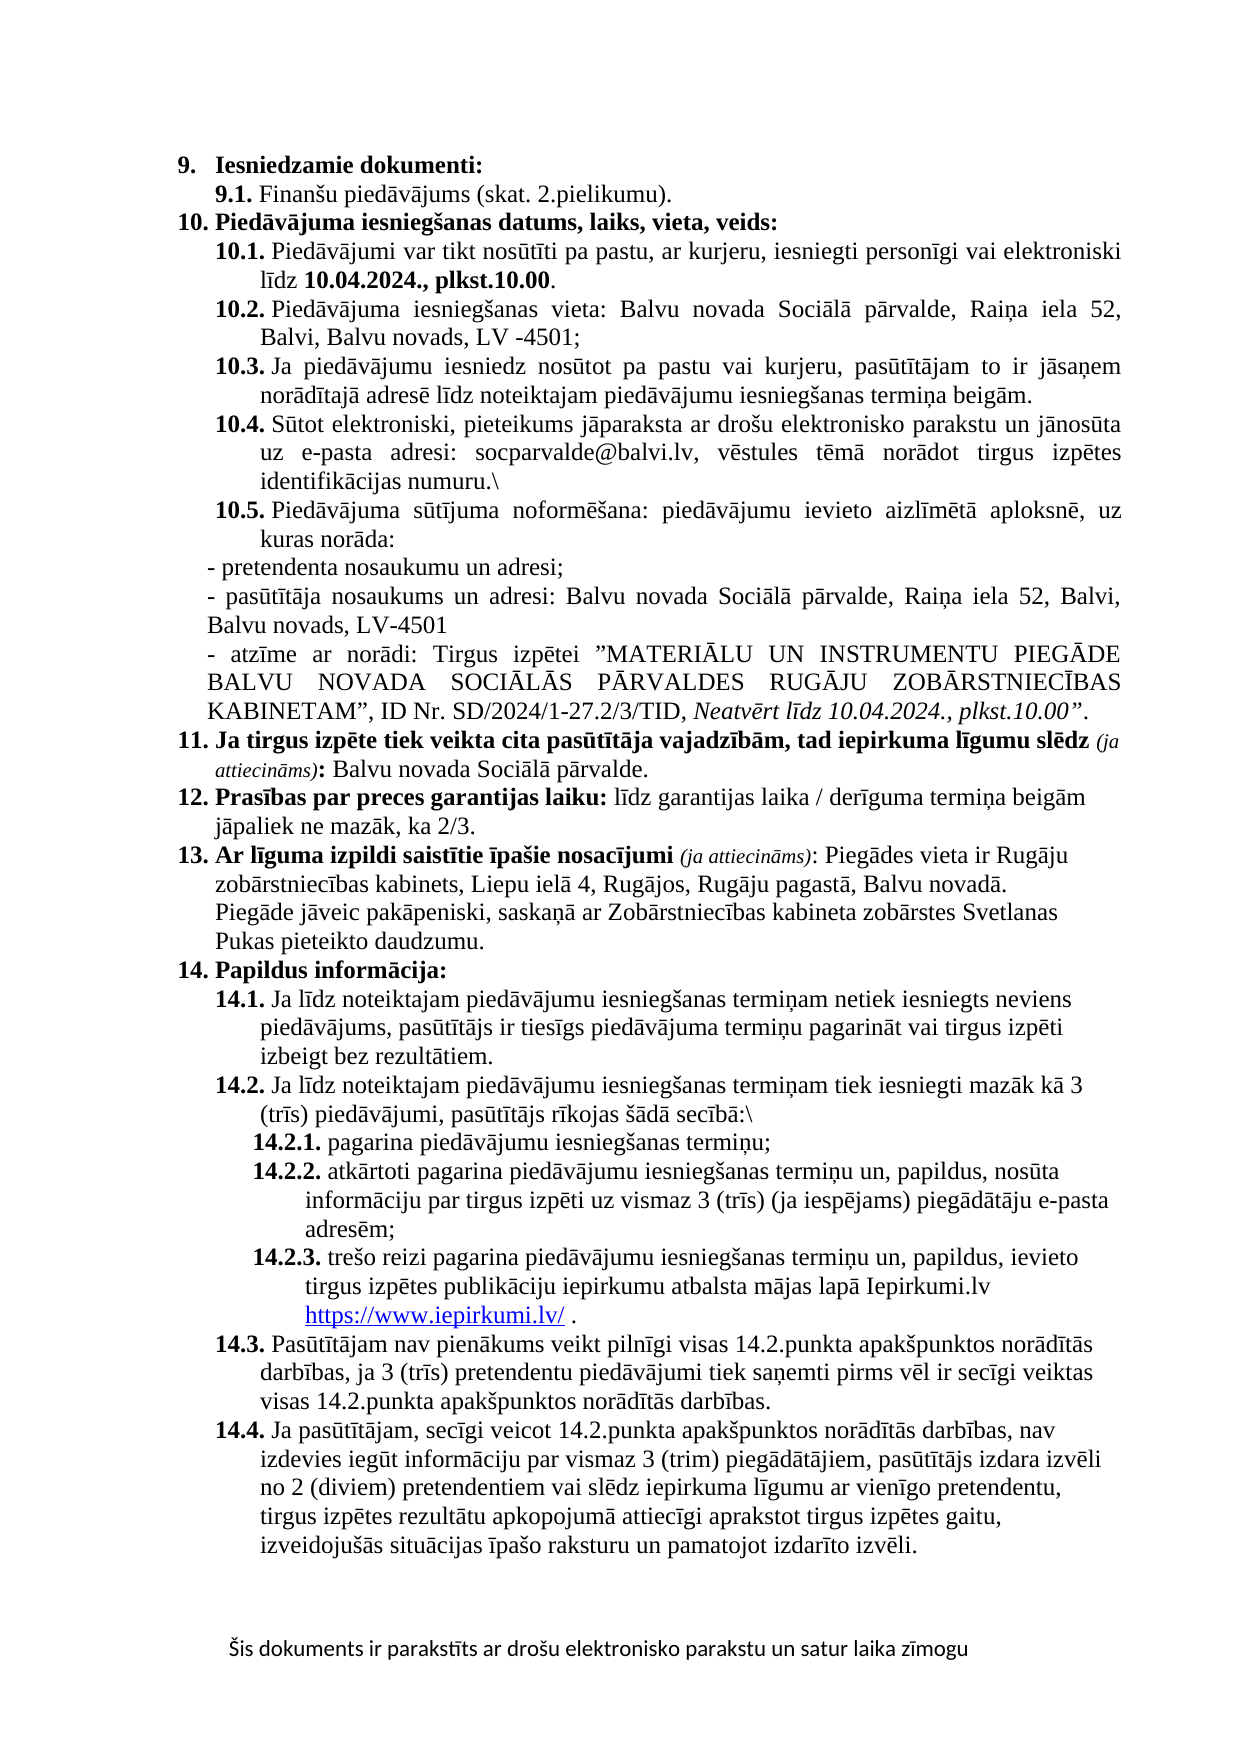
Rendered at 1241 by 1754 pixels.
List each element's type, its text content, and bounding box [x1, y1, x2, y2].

text - pretendenta nosaukumu un adresi; [207, 552, 1122, 581]
list Ja pasūtītājam, secīgi veicot 14.2.punkta apakšpunktos norādītās darbības, nav izdevies iegūt informāciju par vismaz 3 (trim) piegādātājiem, pasūtītājs izdara izvēli no 2 (diviem) pretendentiem vai slēdz iepirkuma līgumu ar vienīgo pretendentu, tirgus izpētes rezultātu apkopojumā attiecīgi aprakstot tirgus izpētes gaitu, izveidojušās situācijas īpašo raksturu un pamatojot izdarīto izvēli. [215, 1415, 1122, 1559]
list Finanšu piedāvājums (skat. 2.pielikumu). [215, 179, 1122, 207]
list Piedāvājuma iesniegšanas vieta: Balvu novada Sociālā pārvalde, Raiņa iela 52, Balvi, Balvu novads, LV -4501; [215, 294, 1122, 351]
list Ja tirgus izpēte tiek veikta cita pasūtītāja vajadzībām, tad iepirkuma līgumu slēdz (ja attiecināms): Balvu novada Sociālā pārvalde. [177, 725, 1122, 782]
list Ja līdz noteiktajam piedāvājumu iesniegšanas termiņam tiek iesniegti mazāk kā 3 (trīs) piedāvājumi, pasūtītājs rīkojas šādā secībā:\ [215, 1070, 1122, 1127]
list Piedāvājumi var tikt nosūtīti pa pastu, ar kurjeru, iesniegti personīgi vai elektroniski līdz 10.04.2024., plkst.10.00. [215, 236, 1122, 294]
list Ja piedāvājumu iesniedz nosūtot pa pastu vai kurjeru, pasūtītājam to ir jāsaņem norādītajā adresē līdz noteiktajam piedāvājumu iesniegšanas termiņa beigām. [215, 351, 1122, 409]
list Pasūtītājam nav pienākums veikt pilnīgi visas 14.2.punkta apakšpunktos norādītās darbības, ja 3 (trīs) pretendentu piedāvājumi tiek saņemti pirms vēl ir secīgi veiktas visas 14.2.punkta apakšpunktos norādītās darbības. [215, 1329, 1122, 1415]
text - atzīme ar norādi: Tirgus izpētei ”MATERIĀLU UN INSTRUMENTU PIEGĀDE BALVU NOVADA SOCIĀLĀS PĀRVALDES RUGĀJU ZOBĀRSTNIECĪBAS KABINETAM”, ID Nr. SD/2024/1-27.2/3/TID, Neatvērt līdz 10.04.2024., plkst.10.00”. [207, 639, 1122, 725]
list trešo reizi pagarina piedāvājumu iesniegšanas termiņu un, papildus, ievieto tirgus izpētes publikāciju iepirkumu atbalsta mājas lapā Iepirkumi.lv https://www.iepirkumi.lv/ . [252, 1242, 1122, 1329]
list Papildus informācija: [177, 955, 1122, 984]
list Prasības par preces garantijas laiku: līdz garantijas laika / derīguma termiņa beigām jāpaliek ne mazāk, ka 2/3. [177, 782, 1122, 840]
text - pasūtītāja nosaukums un adresi: Balvu novada Sociālā pārvalde, Raiņa iela 52, Balvi, Balvu novads, LV-4501 [207, 581, 1122, 639]
list atkārtoti pagarina piedāvājumu iesniegšanas termiņu un, papildus, nosūta informāciju par tirgus izpēti uz vismaz 3 (trīs) (ja iespējams) piegādātāju e-pasta adresēm; [252, 1156, 1122, 1242]
list Sūtot elektroniski, pieteikums jāparaksta ar drošu elektronisko parakstu un jānosūta uz e-pasta adresi: socparvalde@balvi.lv, vēstules tēmā norādot tirgus izpētes identifikācijas numuru.\ [215, 409, 1122, 495]
list pagarina piedāvājumu iesniegšanas termiņu; [252, 1127, 1122, 1156]
list Piegāde jāveic pakāpeniski, saskaņā ar Zobārstniecības kabineta zobārstes Svetlanas Pukas pieteikto daudzumu. [215, 897, 1122, 955]
list Iesniedzamie dokumenti: [177, 150, 1122, 179]
list Ja līdz noteiktajam piedāvājumu iesniegšanas termiņam netiek iesniegts neviens piedāvājums, pasūtītājs ir tiesīgs piedāvājuma termiņu pagarināt vai tirgus izpēti izbeigt bez rezultātiem. [215, 984, 1122, 1070]
list Piedāvājuma sūtījuma noformēšana: piedāvājumu ievieto aizlīmētā aploksnē, uz kuras norāda: [215, 495, 1122, 552]
list Ar līguma izpildi saistītie īpašie nosacījumi (ja attiecināms): Piegādes vieta ir Rugāju zobārstniecības kabinets, Liepu ielā 4, Rugājos, Rugāju pagastā, Balvu novadā. [177, 840, 1122, 897]
list Piedāvājuma iesniegšanas datums, laiks, vieta, veids: [177, 207, 1122, 236]
